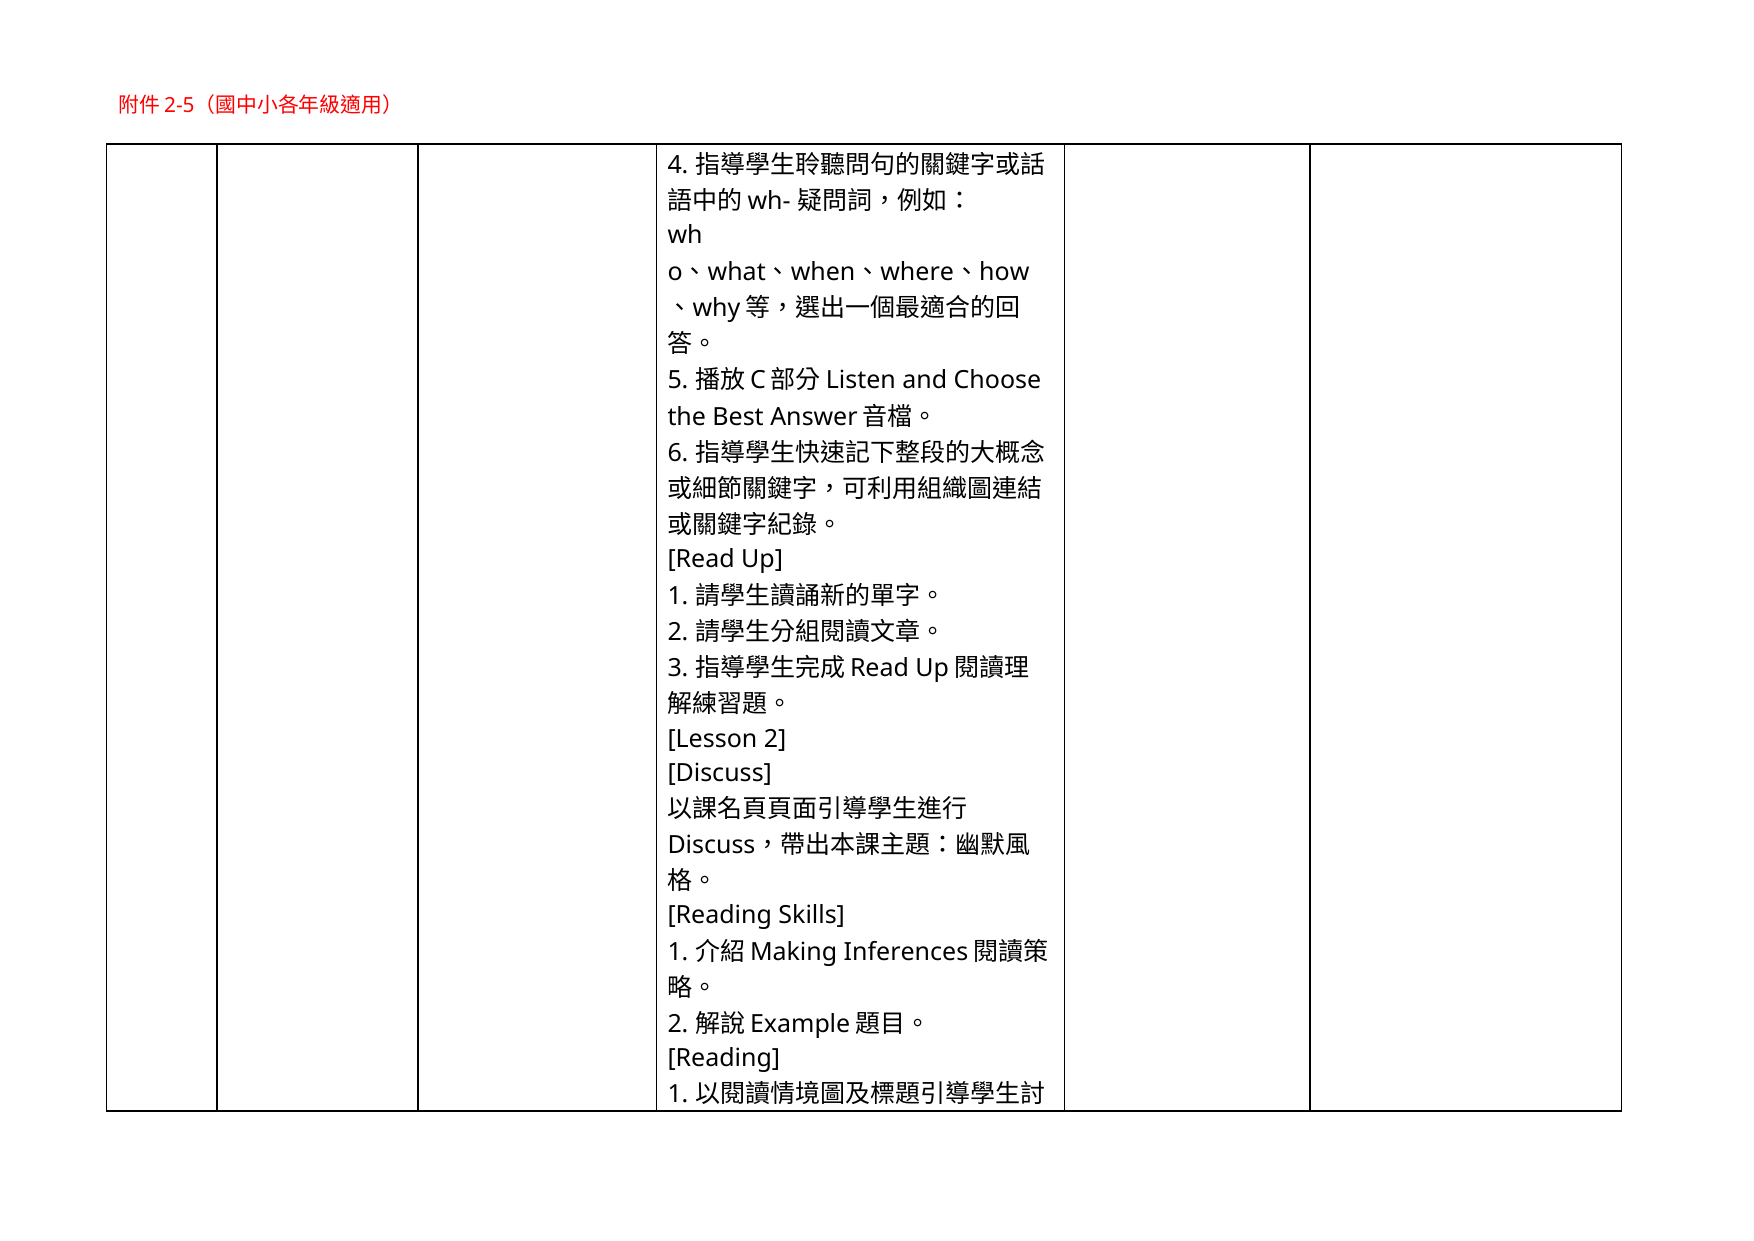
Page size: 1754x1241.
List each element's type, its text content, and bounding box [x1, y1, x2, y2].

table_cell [657, 145, 1064, 1110]
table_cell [218, 145, 417, 1110]
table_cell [1065, 145, 1309, 1110]
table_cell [419, 145, 656, 1110]
table_cell 三 [107, 145, 216, 1110]
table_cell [1311, 145, 1621, 1110]
